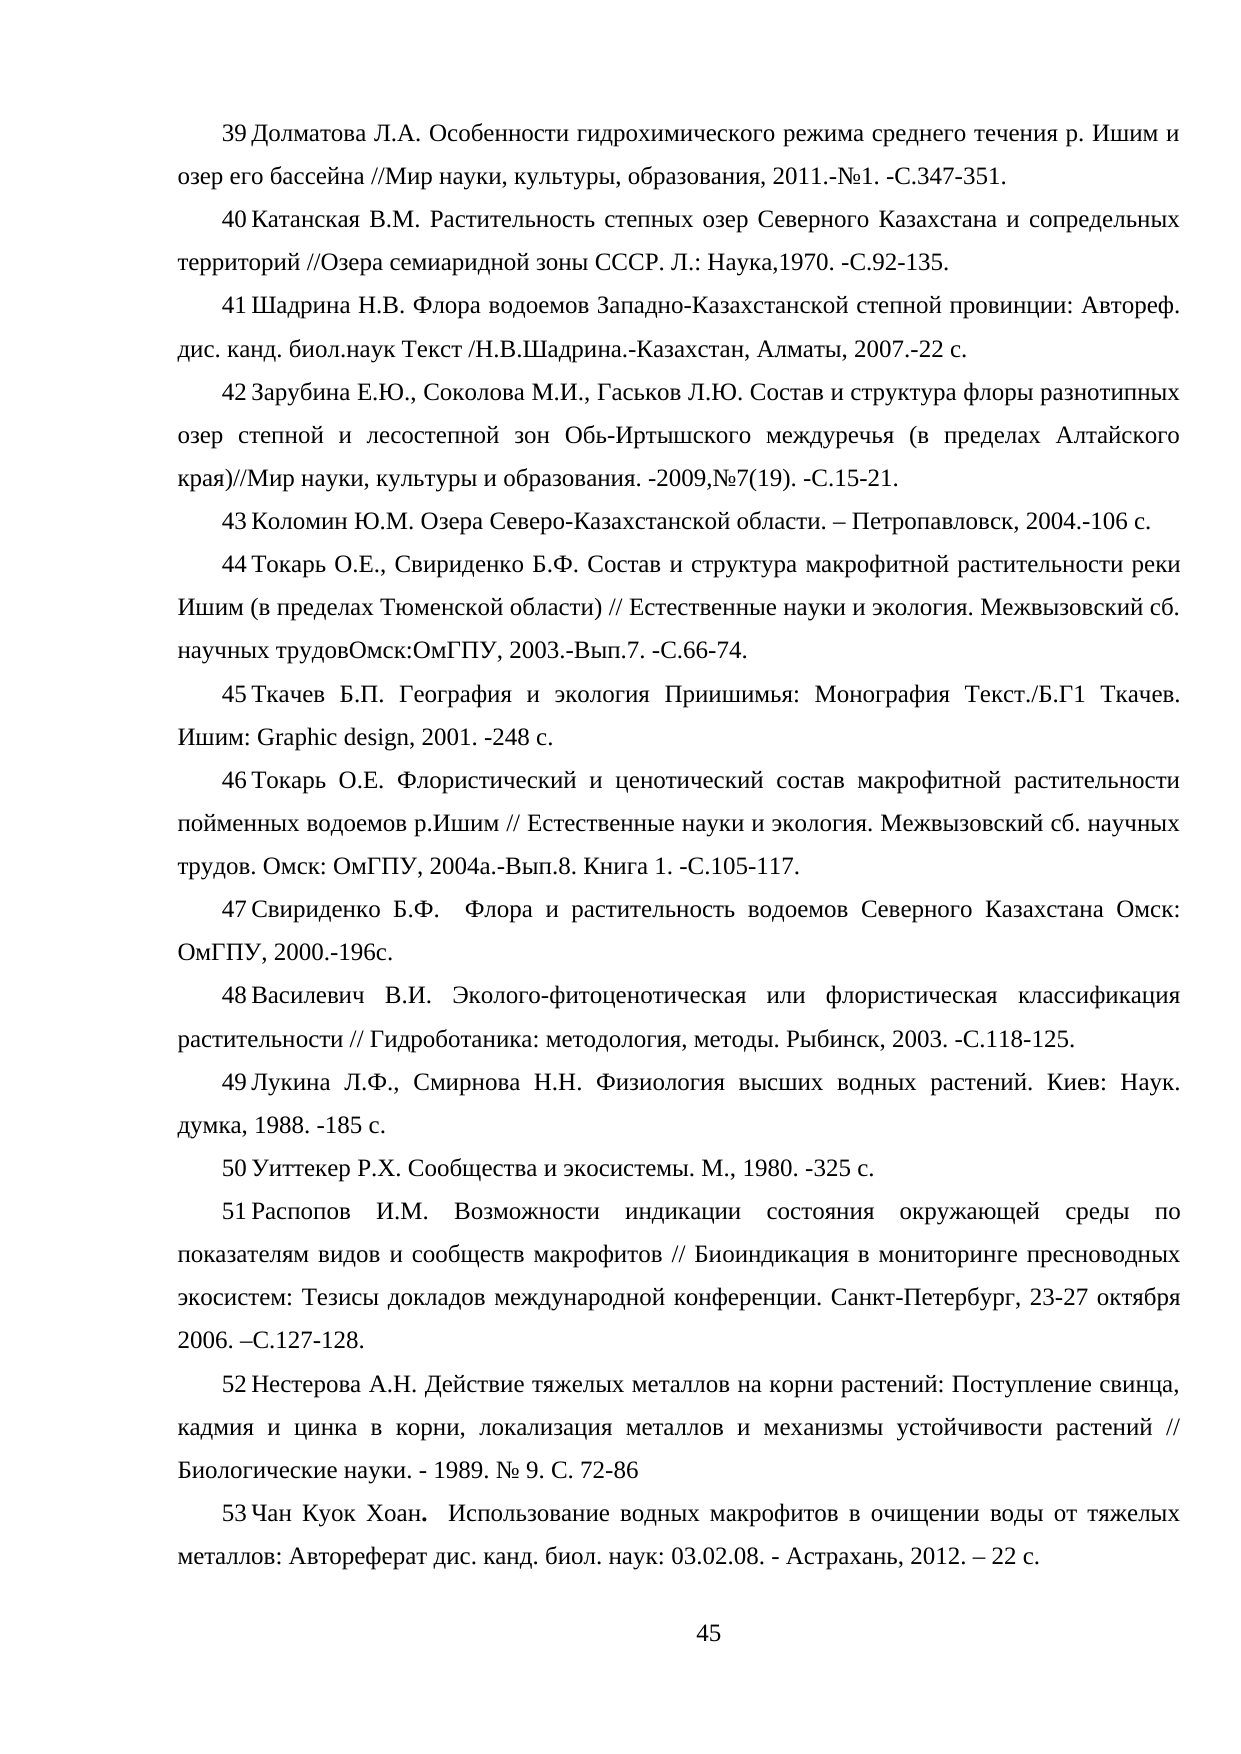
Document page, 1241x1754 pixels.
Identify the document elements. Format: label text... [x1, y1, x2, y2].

list Лукина Л.Ф., Смирнова Н.Н. Физиология высших водных растений. Киев: Наук. думка, 1988. -185 с. [177, 1067, 1181, 1139]
list Катанская В.М. Растительность степных озер Северного Казахстана и сопредельных территорий //Озера семиаридной зоны СССР. Л.: Наука,1970. -С.92-135. [177, 204, 1181, 276]
list Токарь О.Е. Флористический и ценотический состав макрофитной растительности пойменных водоемов р.Ишим // Естественные науки и экология. Межвызовский сб. научных трудов. Омск: ОмГПУ, 2004а.-Вып.8. Книга 1. -С.105-117. [177, 765, 1181, 880]
list Токарь О.Е., Свириденко Б.Ф. Состав и структура макрофитной растительности реки Ишим (в пределах Тюменской области) // Естественные науки и экология. Межвызовский сб. научных трудовОмск:ОмГПУ, 2003.-Вып.7. -С.66-74. [177, 549, 1181, 664]
list Уиттекер Р.Х. Сообщества и экосистемы. М., 1980. -325 с. [177, 1153, 1181, 1182]
list Ткачев Б.П. География и экология Приишимья: Монография Текст./Б.Г1 Ткачев. Ишим: Graphic design, 2001. -248 с. [177, 679, 1181, 751]
list Василевич В.И. Эколого-фитоценотическая или флористическая классификация растительности // Гидроботаника: методология, методы. Рыбинск, 2003. -С.118-125. [177, 981, 1181, 1052]
list Нестерова А.Н. Действие тяжелых металлов на корни растений: Поступление свинца, кадмия и цинка в корни, локализация металлов и механизмы устойчивости растений // Биологические науки. - 1989. № 9. С. 72-86 [177, 1369, 1181, 1484]
list Распопов И.М. Возможности индикации состояния окружающей среды по показателям видов и сообществ макрофитов // Биоиндикация в мониторинге пресноводных экосистем: Тезисы докладов международной конференции. Санкт-Петербург, 23-27 октября 2006. –С.127-128. [177, 1196, 1181, 1354]
list Коломин Ю.М. Озера Северо-Казахстанской области. – Петропавловск, 2004.-106 с. [177, 506, 1181, 535]
list Зарубина Е.Ю., Соколова М.И., Гаськов Л.Ю. Состав и структура флоры разнотипных озер степной и лесостепной зон Обь-Иртышского междуречья (в пределах Алтайского края)//Мир науки, культуры и образования. -2009,№7(19). -С.15-21. [177, 377, 1181, 492]
list Шадрина Н.В. Флора водоемов Западно-Казахстанской степной провинции: Автореф. дис. канд. биол.наук Текст /Н.В.Шадрина.-Казахстан, Алматы, 2007.-22 с. [177, 291, 1181, 362]
list Долматова Л.А. Особенности гидрохимического режима среднего течения р. Ишим и озер его бассейна //Мир науки, культуры, образования, 2011.-№1. -С.347-351. [177, 118, 1181, 190]
list Чан Куок Хоан. Использование водных макрофитов в очищении воды от тяжелых металлов: Автореферат дис. канд. биол. наук: 03.02.08. - Астрахань, 2012. – 22 с. [177, 1498, 1181, 1570]
list Свириденко Б.Ф. Флора и растительность водоемов Северного Казахстана Омск: ОмГПУ, 2000.-196с. [177, 894, 1181, 966]
